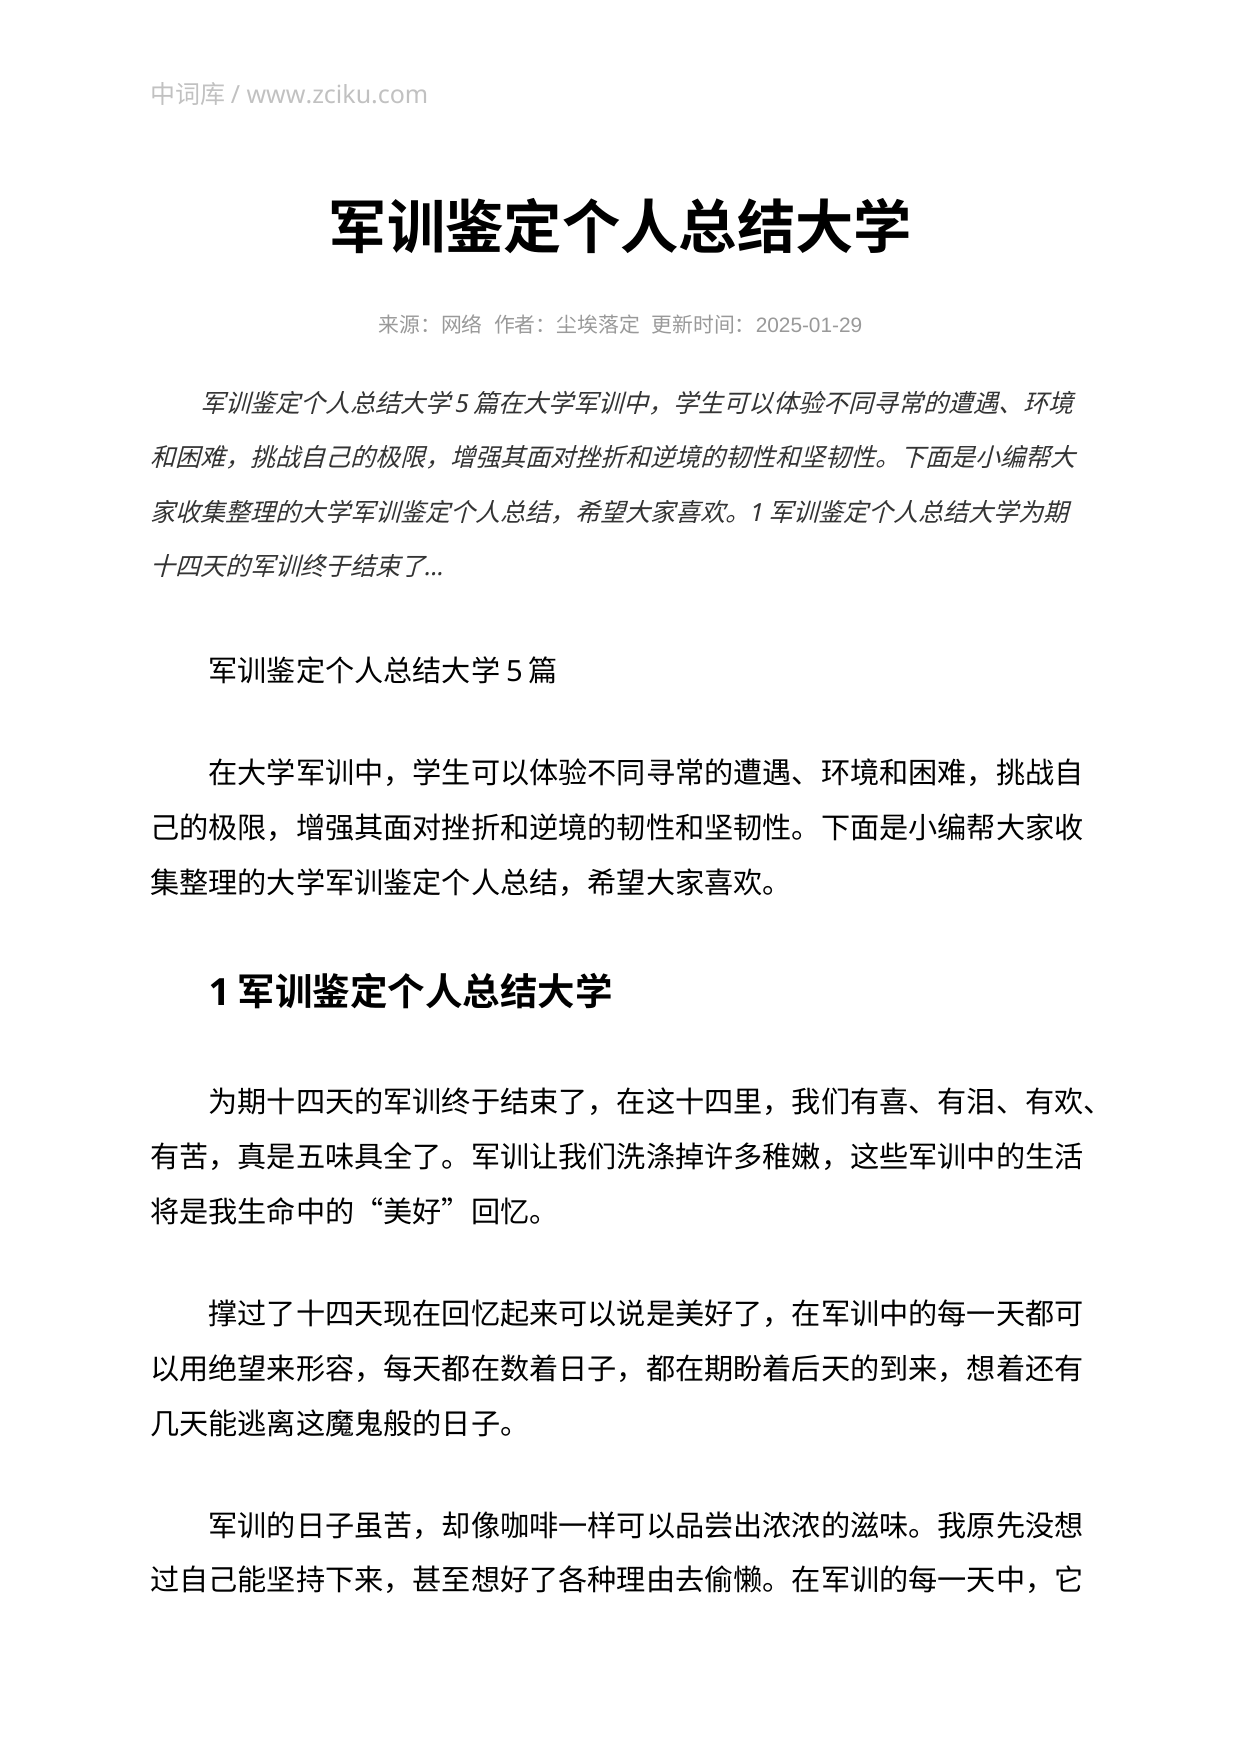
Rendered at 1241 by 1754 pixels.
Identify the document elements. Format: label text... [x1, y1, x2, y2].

subtitle 军训鉴定个人总结大学 [150, 181, 1090, 266]
text 在大学军训中，学生可以体验不同寻常的遭遇、环境和困难，挑战自己的极限，增强其面对挫折和逆境的韧性和坚韧性。下面是小编帮大家收集整理的大学军训鉴定个人总结，希望大家喜欢。 [150, 750, 1090, 902]
text 撑过了十四天现在回忆起来可以说是美好了，在军训中的每一天都可以用绝望来形容，每天都在数着日子，都在期盼着后天的到来，想着还有几天能逃离这魔鬼般的日子。 [150, 1291, 1090, 1443]
text 军训鉴定个人总结大学5篇 [150, 648, 1090, 690]
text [150, 1502, 1090, 1599]
text 军训鉴定个人总结大学5篇在大学军训中，学生可以体验不同寻常的遭遇、环境和困难，挑战自己的极限，增强其面对挫折和逆境的韧性和坚韧性。下面是小编帮大家收集整理的大学军训鉴定个人总结，希望大家喜欢。1军训鉴定个人总结大学为期十四天的军训终于结束了... [150, 383, 1090, 583]
text 1军训鉴定个人总结大学 [150, 961, 1090, 1016]
text 来源：网络 作者：尘埃落定 更新时间：2025-01-29 [150, 313, 1090, 337]
text 为期十四天的军训终于结束了，在这十四里，我们有喜、有泪、有欢、有苦，真是五味具全了。军训让我们洗涤掉许多稚嫩，这些军训中的生活将是我生命中的“美好”回忆。 [150, 1079, 1090, 1231]
